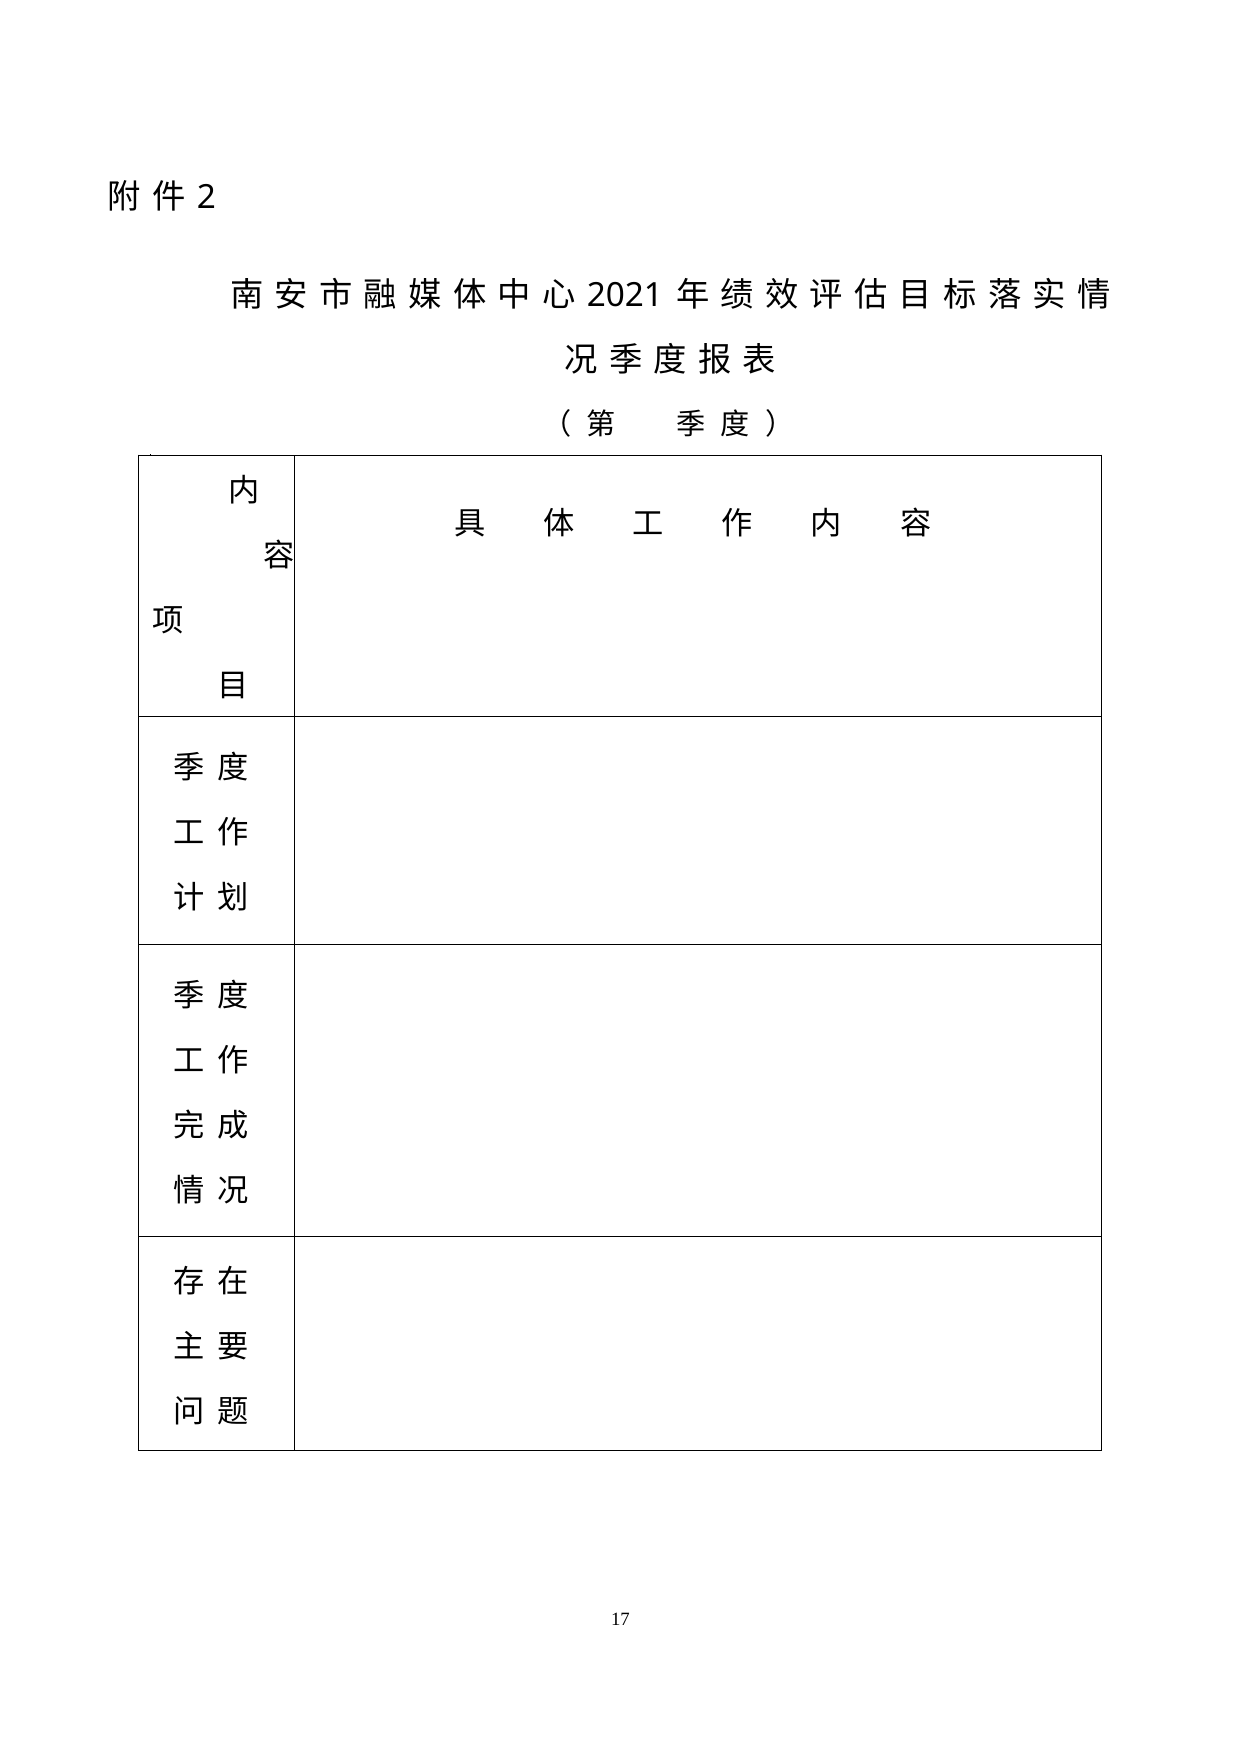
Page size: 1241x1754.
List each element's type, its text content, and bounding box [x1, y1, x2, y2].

table_header 内 容 项 目 [139, 456, 294, 716]
table_cell [295, 717, 1101, 944]
table_header 具 体 工 作 内 容 [295, 456, 1101, 716]
text 附件2 [107, 162, 1133, 227]
table_cell [295, 945, 1101, 1236]
table_cell [295, 1237, 1101, 1450]
text 南安市融媒体中心2021年绩效评估目标落实情况季度报表 [198, 259, 1133, 389]
table_cell 季度 工作 计划 [139, 717, 294, 944]
text （第 季度） [198, 389, 1133, 454]
table_cell 季度 工作 完成 情况 [139, 945, 294, 1236]
table_cell 存在 主要 问题 [139, 1237, 294, 1450]
